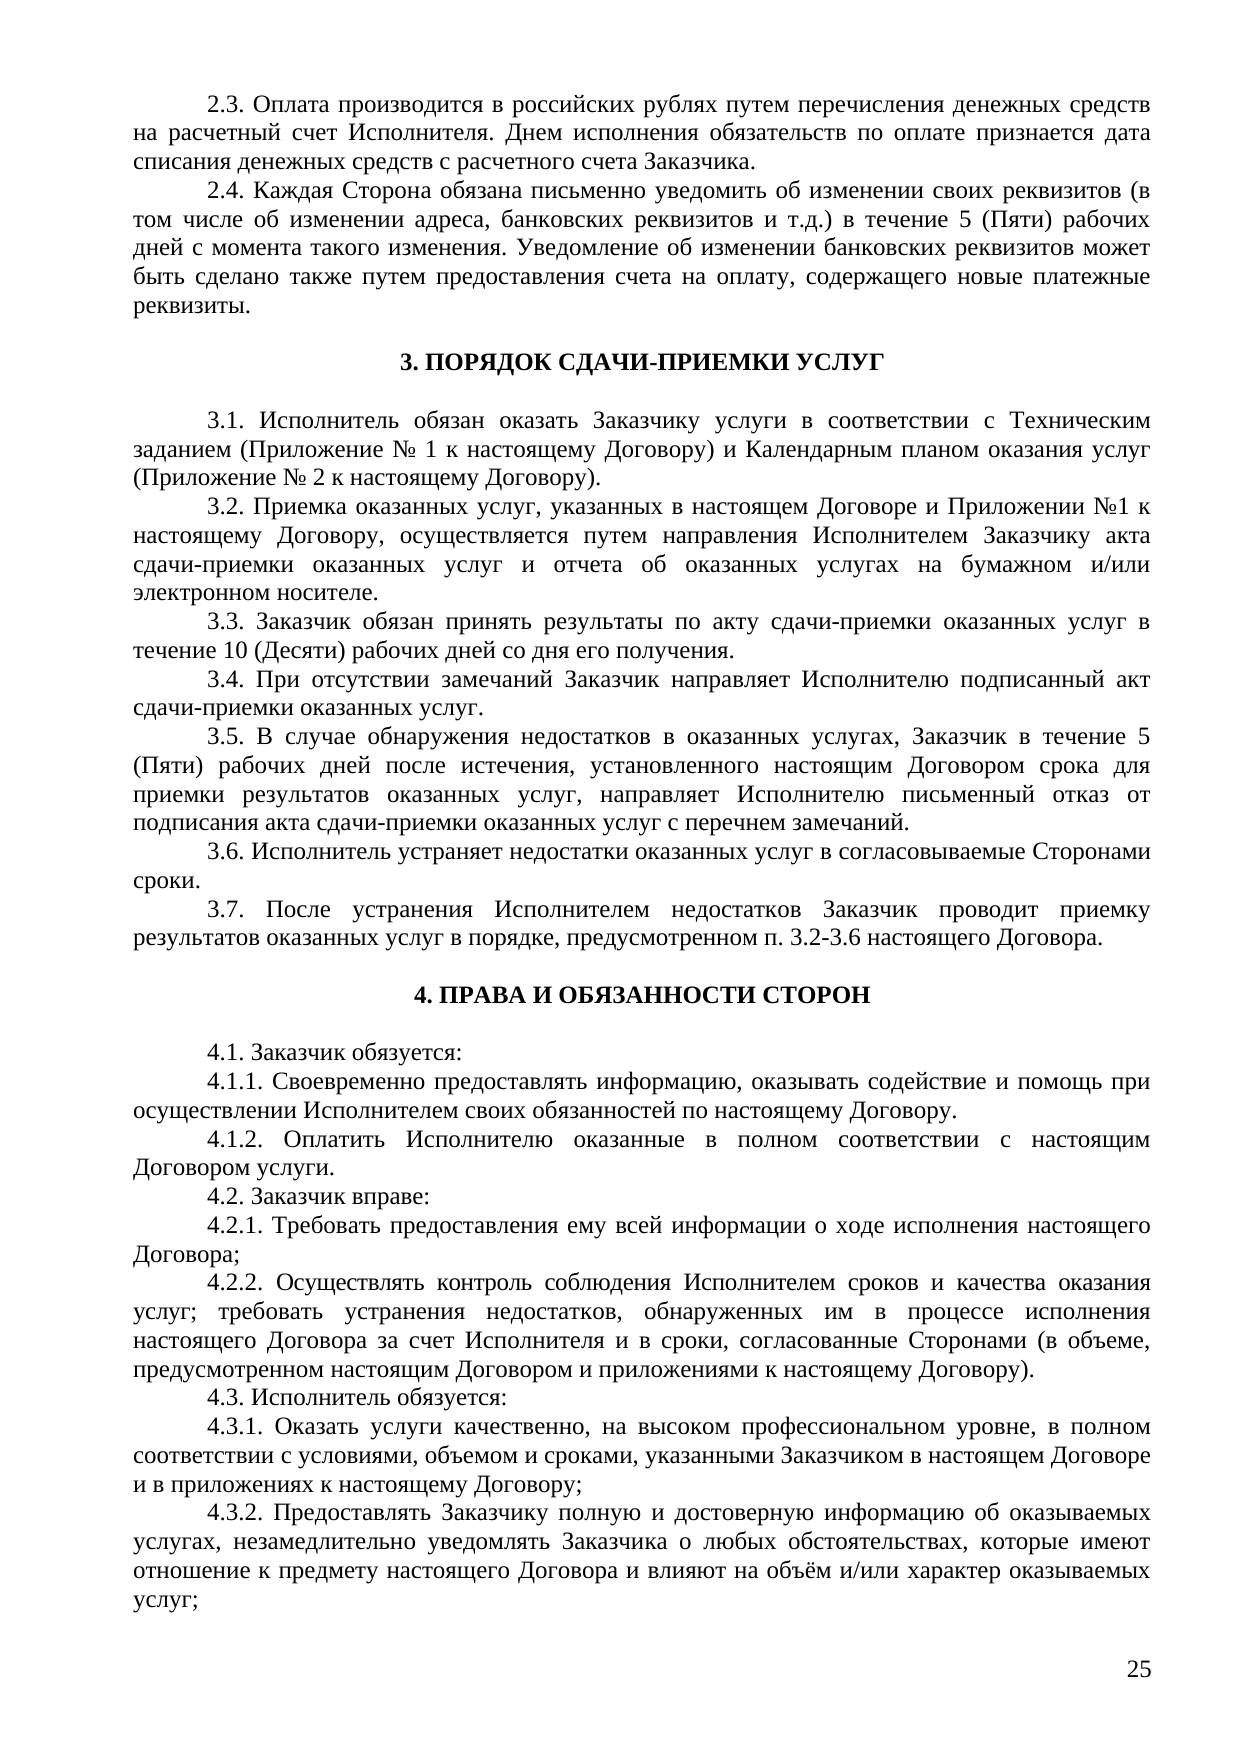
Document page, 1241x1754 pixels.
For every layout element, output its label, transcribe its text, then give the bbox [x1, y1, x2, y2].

text 4.2.1. Требовать предоставления ему всей информации о ходе исполнения настоящего Договора; [133, 1210, 1152, 1267]
text 4.2.2. Осуществлять контроль соблюдения Исполнителем сроков и качества оказания услуг; требовать устранения недостатков, обнаруженных им в процессе исполнения настоящего Договора за счет Исполнителя и в сроки, согласованные Сторонами (в объеме, предусмотренном настоящим Договором и приложениями к настоящему Договору). [133, 1267, 1152, 1382]
text 3.5. В случае обнаружения недостатков в оказанных услугах, Заказчик в течение 5 (Пяти) рабочих дней после истечения, установленного настоящим Договором срока для приемки результатов оказанных услуг, направляет Исполнителю письменный отказ от подписания акта сдачи-приемки оказанных услуг с перечнем замечаний. [133, 721, 1152, 836]
text 4.1.2. Оплатить Исполнителю оказанные в полном соответствии с настоящим Договором услуги. [133, 1124, 1152, 1181]
text 3.6. Исполнитель устраняет недостатки оказанных услуг в согласовываемые Сторонами сроки. [133, 836, 1152, 894]
text 4.1. Заказчик обязуется: [133, 1037, 1152, 1066]
text 4. ПРАВА И ОБЯЗАННОСТИ СТОРОН [133, 980, 1152, 1009]
text 4.2. Заказчик вправе: [133, 1181, 1152, 1210]
text 4.3. Исполнитель обязуется: [133, 1382, 1152, 1411]
text 3.3. Заказчик обязан принять результаты по акту сдачи-приемки оказанных услуг в течение 10 (Десяти) рабочих дней со дня его получения. [133, 606, 1152, 664]
text 3.7. После устранения Исполнителем недостатков Заказчик проводит приемку результатов оказанных услуг в порядке, предусмотренном п. 3.2-3.6 настоящего Договора. [133, 894, 1152, 951]
text 4.3.2. Предоставлять Заказчику полную и достоверную информацию об оказываемых услугах, незамедлительно уведомлять Заказчика о любых обстоятельствах, которые имеют отношение к предмету настоящего Договора и влияют на объём и/или характер оказываемых услуг; [133, 1497, 1152, 1612]
text 3.2. Приемка оказанных услуг, указанных в настоящем Договоре и Приложении №1 к настоящему Договору, осуществляется путем направления Исполнителем Заказчику акта сдачи-приемки оказанных услуг и отчета об оказанных услугах на бумажном и/или электронном носителе. [133, 491, 1152, 606]
text 4.1.1. Своевременно предоставлять информацию, оказывать содействие и помощь при осуществлении Исполнителем своих обязанностей по настоящему Договору. [133, 1066, 1152, 1124]
text 3.4. При отсутствии замечаний Заказчик направляет Исполнителю подписанный акт сдачи-приемки оказанных услуг. [133, 664, 1152, 721]
text 4.3.1. Оказать услуги качественно, на высоком профессиональном уровне, в полном соответствии с условиями, объемом и сроками, указанными Заказчиком в настоящем Договоре и в приложениях к настоящему Договору; [133, 1411, 1152, 1497]
text 3.1. Исполнитель обязан оказать Заказчику услуги в соответствии с Техническим заданием (Приложение № 1 к настоящему Договору) и Календарным планом оказания услуг (Приложение № 2 к настоящему Договору). [133, 405, 1152, 491]
text 2.3. Оплата производится в российских рублях путем перечисления денежных средств на расчетный счет Исполнителя. Днем исполнения обязательств по оплате признается дата списания денежных средств с расчетного счета Заказчика. [133, 89, 1152, 175]
text 3. ПОРЯДОК СДАЧИ-ПРИЕМКИ УСЛУГ [133, 347, 1152, 376]
text 2.4. Каждая Сторона обязана письменно уведомить об изменении своих реквизитов (в том числе об изменении адреса, банковских реквизитов и т.д.) в течение 5 (Пяти) рабочих дней с момента такого изменения. Уведомление об изменении банковских реквизитов может быть сделано также путем предоставления счета на оплату, содержащего новые платежные реквизиты. [133, 175, 1152, 319]
